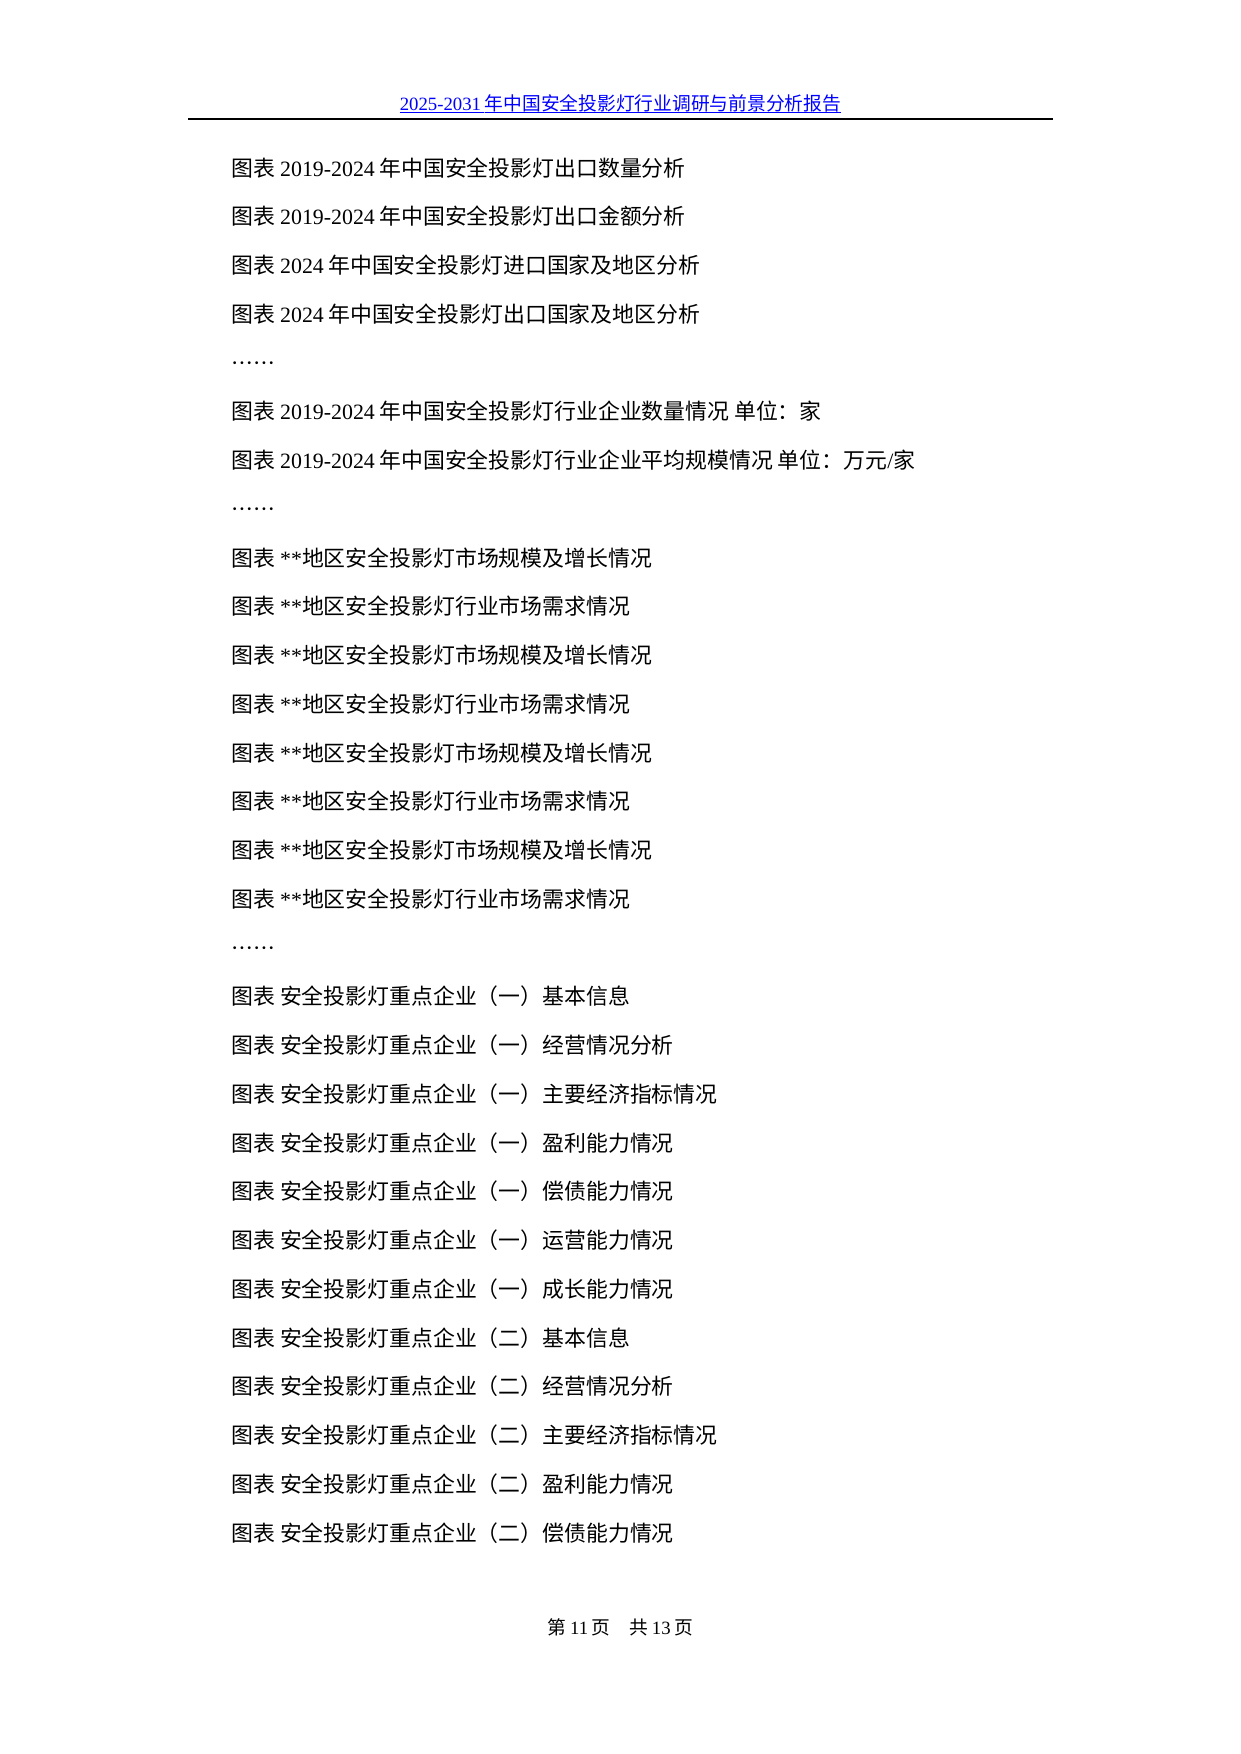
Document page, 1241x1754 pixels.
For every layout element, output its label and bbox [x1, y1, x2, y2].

text [187, 150, 1053, 1548]
